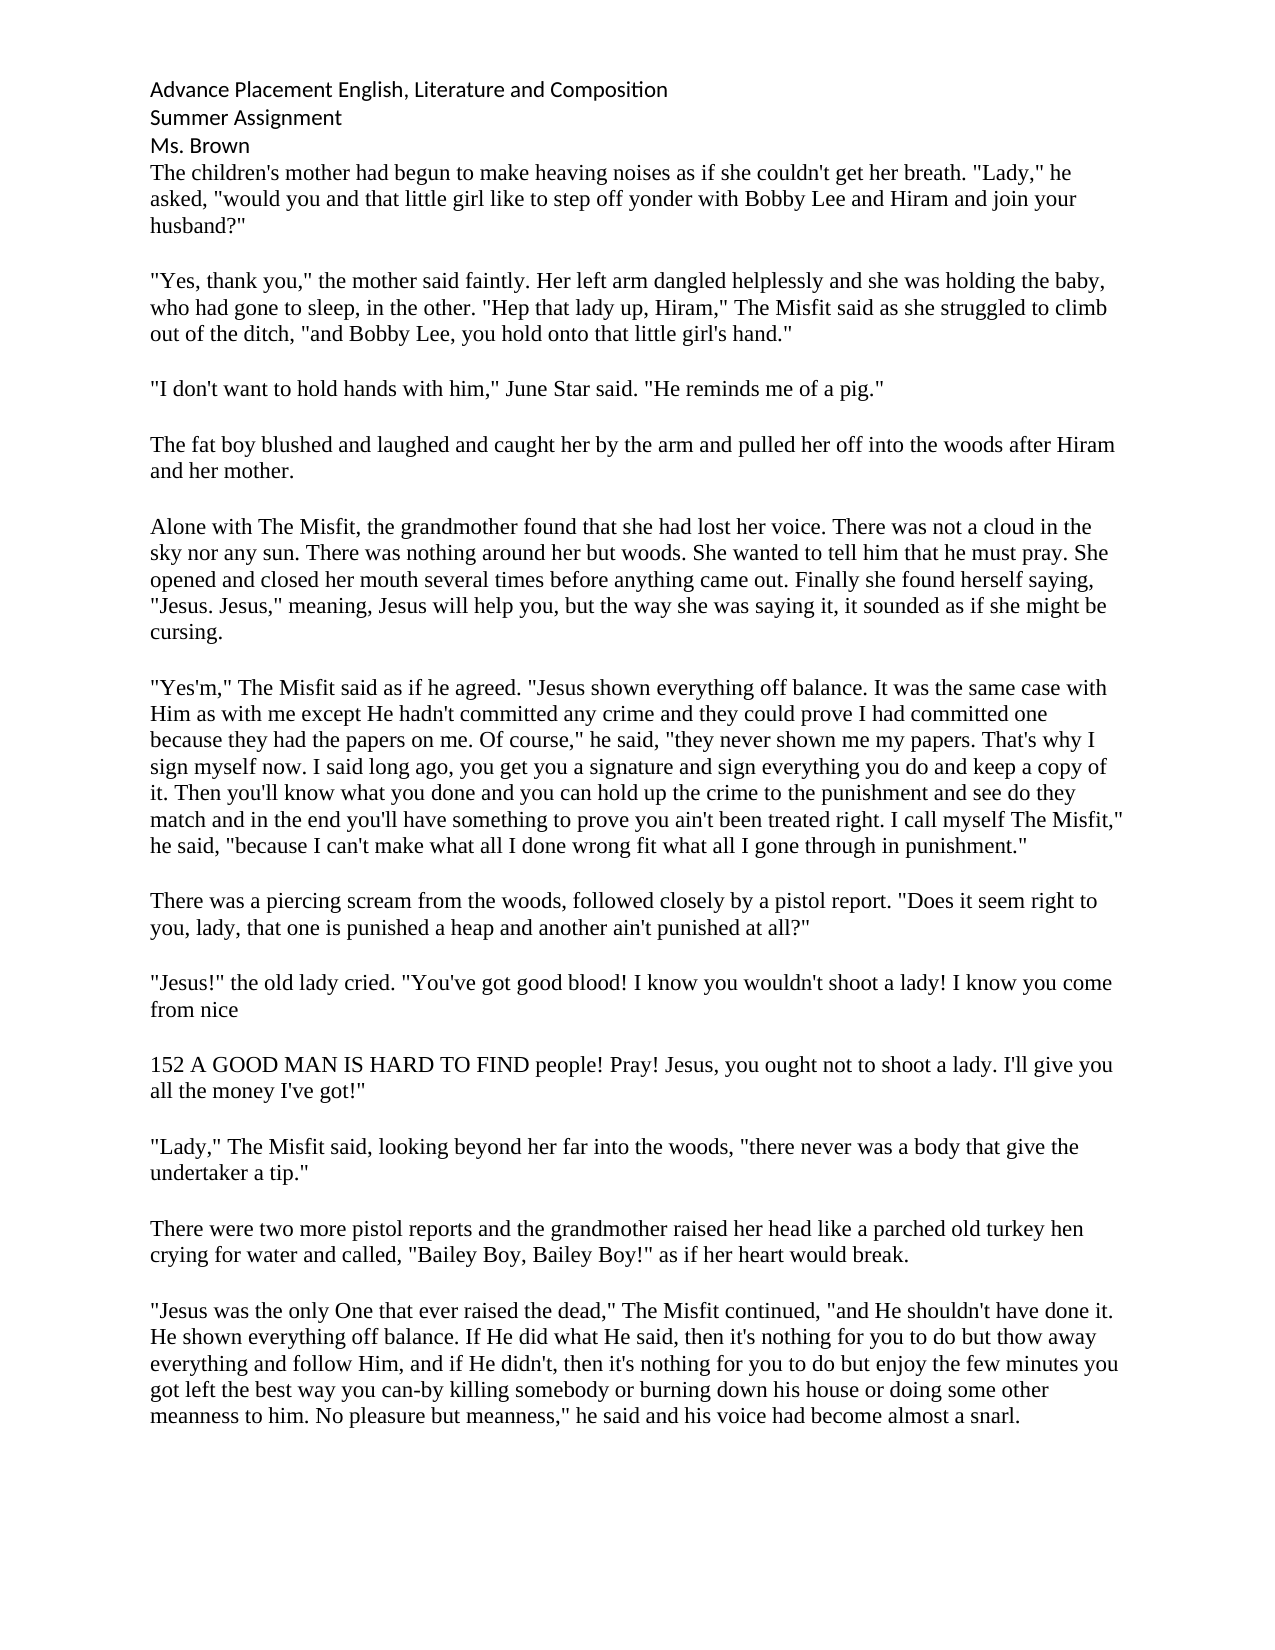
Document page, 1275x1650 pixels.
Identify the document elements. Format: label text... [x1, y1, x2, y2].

text "Jesus was the only One that ever raised the dead," The Misfit continued, "and He shouldn't have done it. He shown everything off balance. If He did what He said, then it's nothing for you to do but thow away everything and follow Him, and if He didn't, then it's nothing for you to do but enjoy the few minutes you got left the best way you can-by killing somebody or burning down his house or doing some other meanness to him. No pleasure but meanness," he said and his voice had become almost a snarl. [150, 1297, 1125, 1429]
text "Lady," The Misfit said, looking beyond her far into the woods, "there never was a body that give the undertaker a tip." [150, 1133, 1125, 1186]
text There was a piercing scream from the woods, followed closely by a pistol report. "Does it seem right to you, lady, that one is punished a heap and another ain't punished at all?" [150, 887, 1125, 940]
text Alone with The Misfit, the grandmother found that she had lost her voice. There was not a cloud in the sky nor any sun. There was nothing around her but woods. She wanted to tell him that he must pray. She opened and closed her mouth several times before anything came out. Finally she found herself saying, "Jesus. Jesus," meaning, Jesus will help you, but the way she was saying it, it sounded as if she might be cursing. [150, 513, 1125, 645]
text 152 A GOOD MAN IS HARD TO FIND people! Pray! Jesus, you ought not to shoot a lady. I'll give you all the money I've got!" [150, 1051, 1125, 1104]
text The children's mother had begun to make heaving noises as if she couldn't get her breath. "Lady," he asked, "would you and that little girl like to step off yonder with Bobby Lee and Hiram and join your husband?" [150, 159, 1125, 238]
text "Yes'm," The Misfit said as if he agreed. "Jesus shown everything off balance. It was the same case with Him as with me except He hadn't committed any crime and they could prove I had committed one because they had the papers on me. Of course," he said, "they never shown me my papers. That's why I sign myself now. I said long ago, you get you a signature and sign everything you do and keep a copy of it. Then you'll know what you done and you can hold up the crime to the punishment and see do they match and in the end you'll have something to prove you ain't been treated right. I call myself The Misfit," he said, "because I can't make what all I done wrong fit what all I gone through in punishment." [150, 674, 1125, 858]
text The fat boy blushed and laughed and caught her by the arm and pulled her off into the woods after Hiram and her mother. [150, 431, 1125, 484]
text "I don't want to hold hands with him," June Star said. "He reminds me of a pig." [150, 376, 1125, 402]
text "Jesus!" the old lady cried. "You've got good blood! I know you wouldn't shoot a lady! I know you come from nice [150, 969, 1125, 1022]
text "Yes, thank you," the mother said faintly. Her left arm dangled helplessly and she was holding the baby, who had gone to sleep, in the other. "Hep that lady up, Hiram," The Misfit said as she struggled to climb out of the ditch, "and Bobby Lee, you hold onto that little girl's hand." [150, 267, 1125, 346]
text There were two more pistol reports and the grandmother raised her head like a parched old turkey hen crying for water and called, "Bailey Boy, Bailey Boy!" as if her heart would break. [150, 1215, 1125, 1268]
